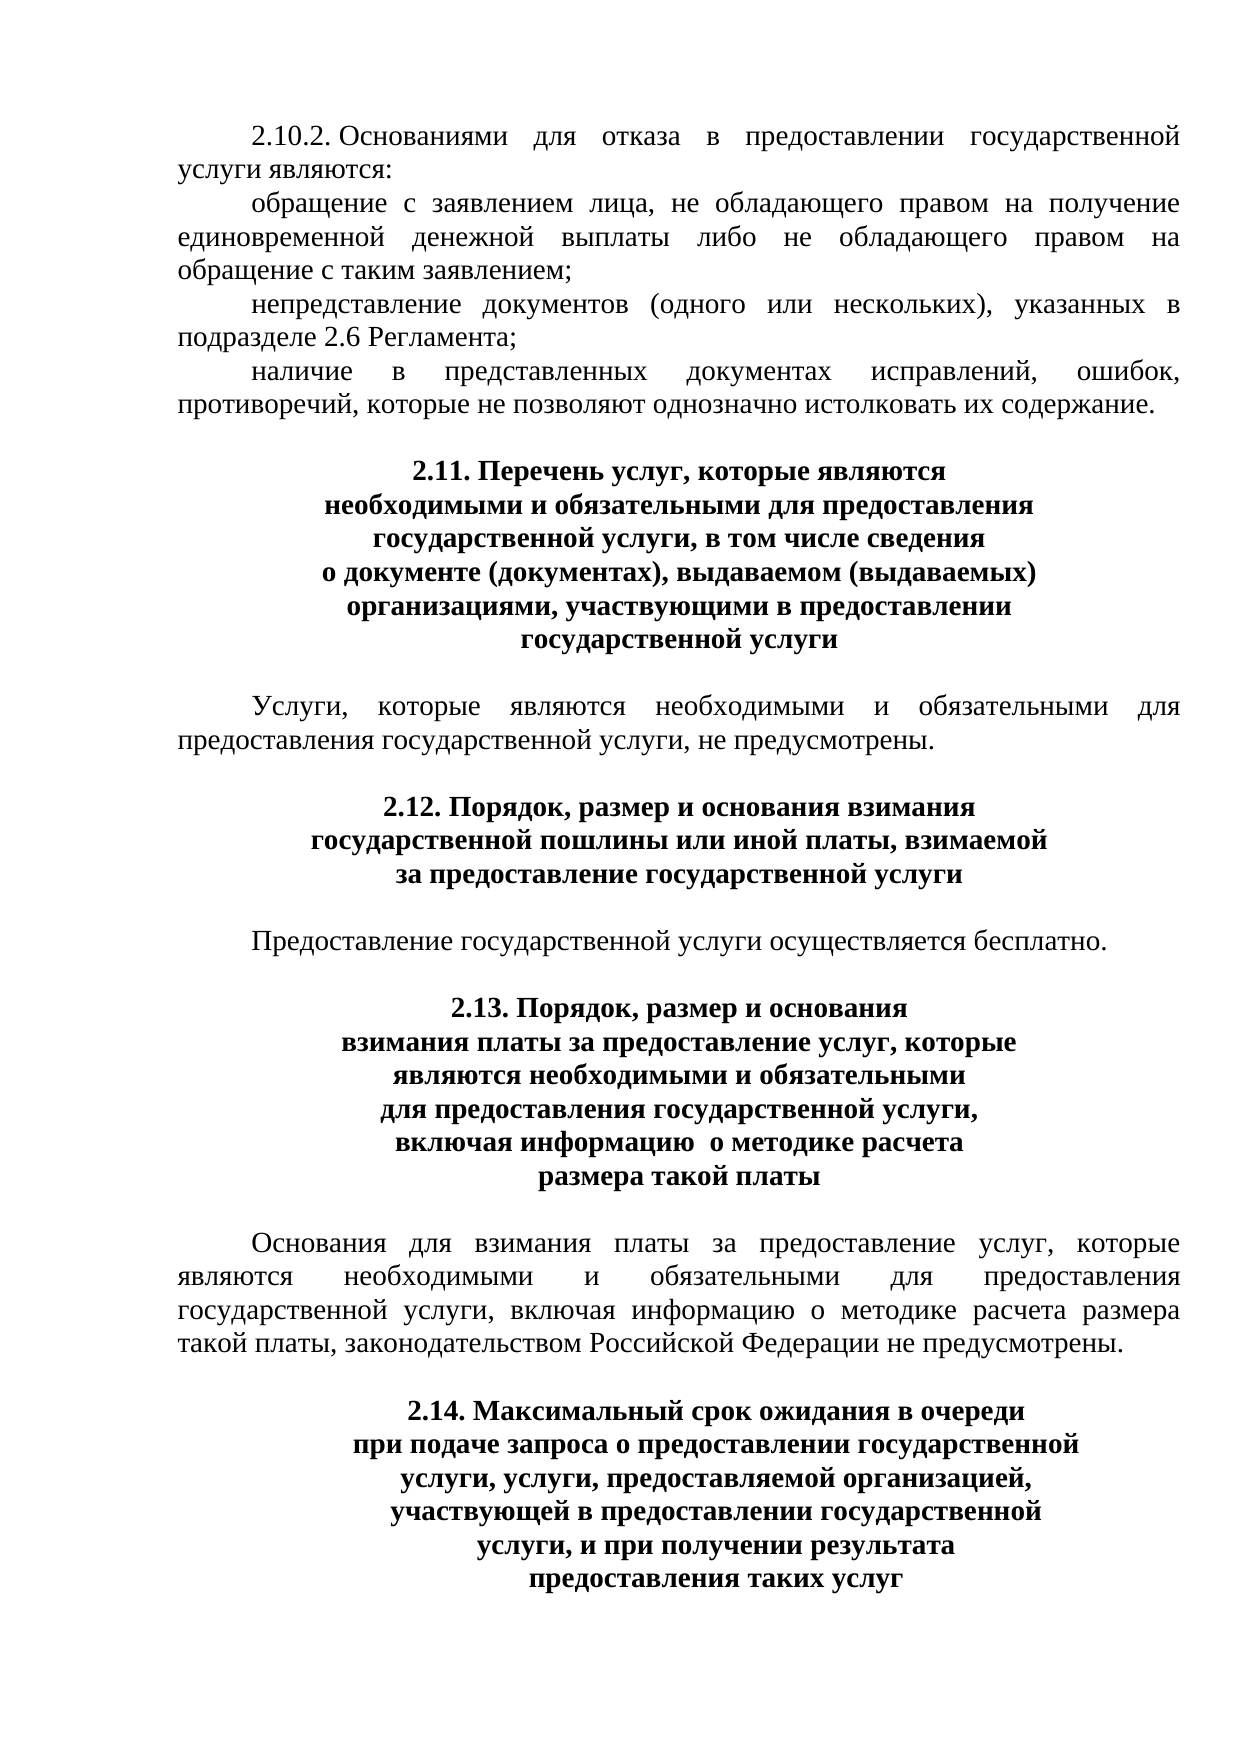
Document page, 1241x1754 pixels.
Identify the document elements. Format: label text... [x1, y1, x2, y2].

text 2.11. Перечень услуг, которые являются [177, 453, 1181, 487]
text государственной услуги, в том числе сведения [177, 521, 1181, 554]
text услуги, и при получении результата [251, 1527, 1181, 1560]
text участвующей в предоставлении государственной [251, 1493, 1181, 1527]
text размера такой платы [177, 1158, 1181, 1191]
text 2.13. Порядок, размер и основания [177, 990, 1181, 1024]
text обращение с заявлением лица, не обладающего правом на получение единовременной денежной выплаты либо не обладающего правом на обращение с таким заявлением; [177, 185, 1181, 286]
text Услуги, которые являются необходимыми и обязательными для предоставления государственной услуги, не предусмотрены. [177, 688, 1181, 755]
text для предоставления государственной услуги, [177, 1091, 1181, 1124]
text непредставление документов (одного или нескольких), указанных в подразделе 2.6 Регламента; [177, 286, 1181, 353]
text наличие в представленных документах исправлений, ошибок, противоречий, которые не позволяют однозначно истолковать их содержание. [177, 353, 1181, 420]
text услуги, услуги, предоставляемой организацией, [251, 1460, 1181, 1493]
text организациями, участвующими в предоставлении [177, 588, 1181, 621]
text 2.14. Максимальный срок ожидания в очереди [251, 1393, 1181, 1426]
text государственной услуги [177, 621, 1181, 655]
text Основания для взимания платы за предоставление услуг, которые являются необходимыми и обязательными для предоставления государственной услуги, включая информацию о методике расчета размера такой платы, законодательством Российской Федерации не предусмотрены. [177, 1225, 1181, 1359]
text за предоставление государственной услуги [177, 856, 1181, 889]
text взимания платы за предоставление услуг, которые [177, 1024, 1181, 1057]
text Предоставление государственной услуги осуществляется бесплатно. [177, 923, 1181, 957]
text государственной пошлины или иной платы, взимаемой [177, 822, 1181, 856]
text необходимыми и обязательными для предоставления [177, 487, 1181, 521]
text при подаче запроса о предоставлении государственной [251, 1426, 1181, 1460]
text 2.10.2. Основаниями для отказа в предоставлении государственной услуги являются: [177, 118, 1181, 185]
text о документе (документах), выдаваемом (выдаваемых) [177, 554, 1181, 588]
text 2.12. Порядок, размер и основания взимания [177, 789, 1181, 822]
text являются необходимыми и обязательными [177, 1057, 1181, 1091]
text предоставления таких услуг [251, 1560, 1181, 1594]
text включая информацию о методике расчета [177, 1124, 1181, 1158]
